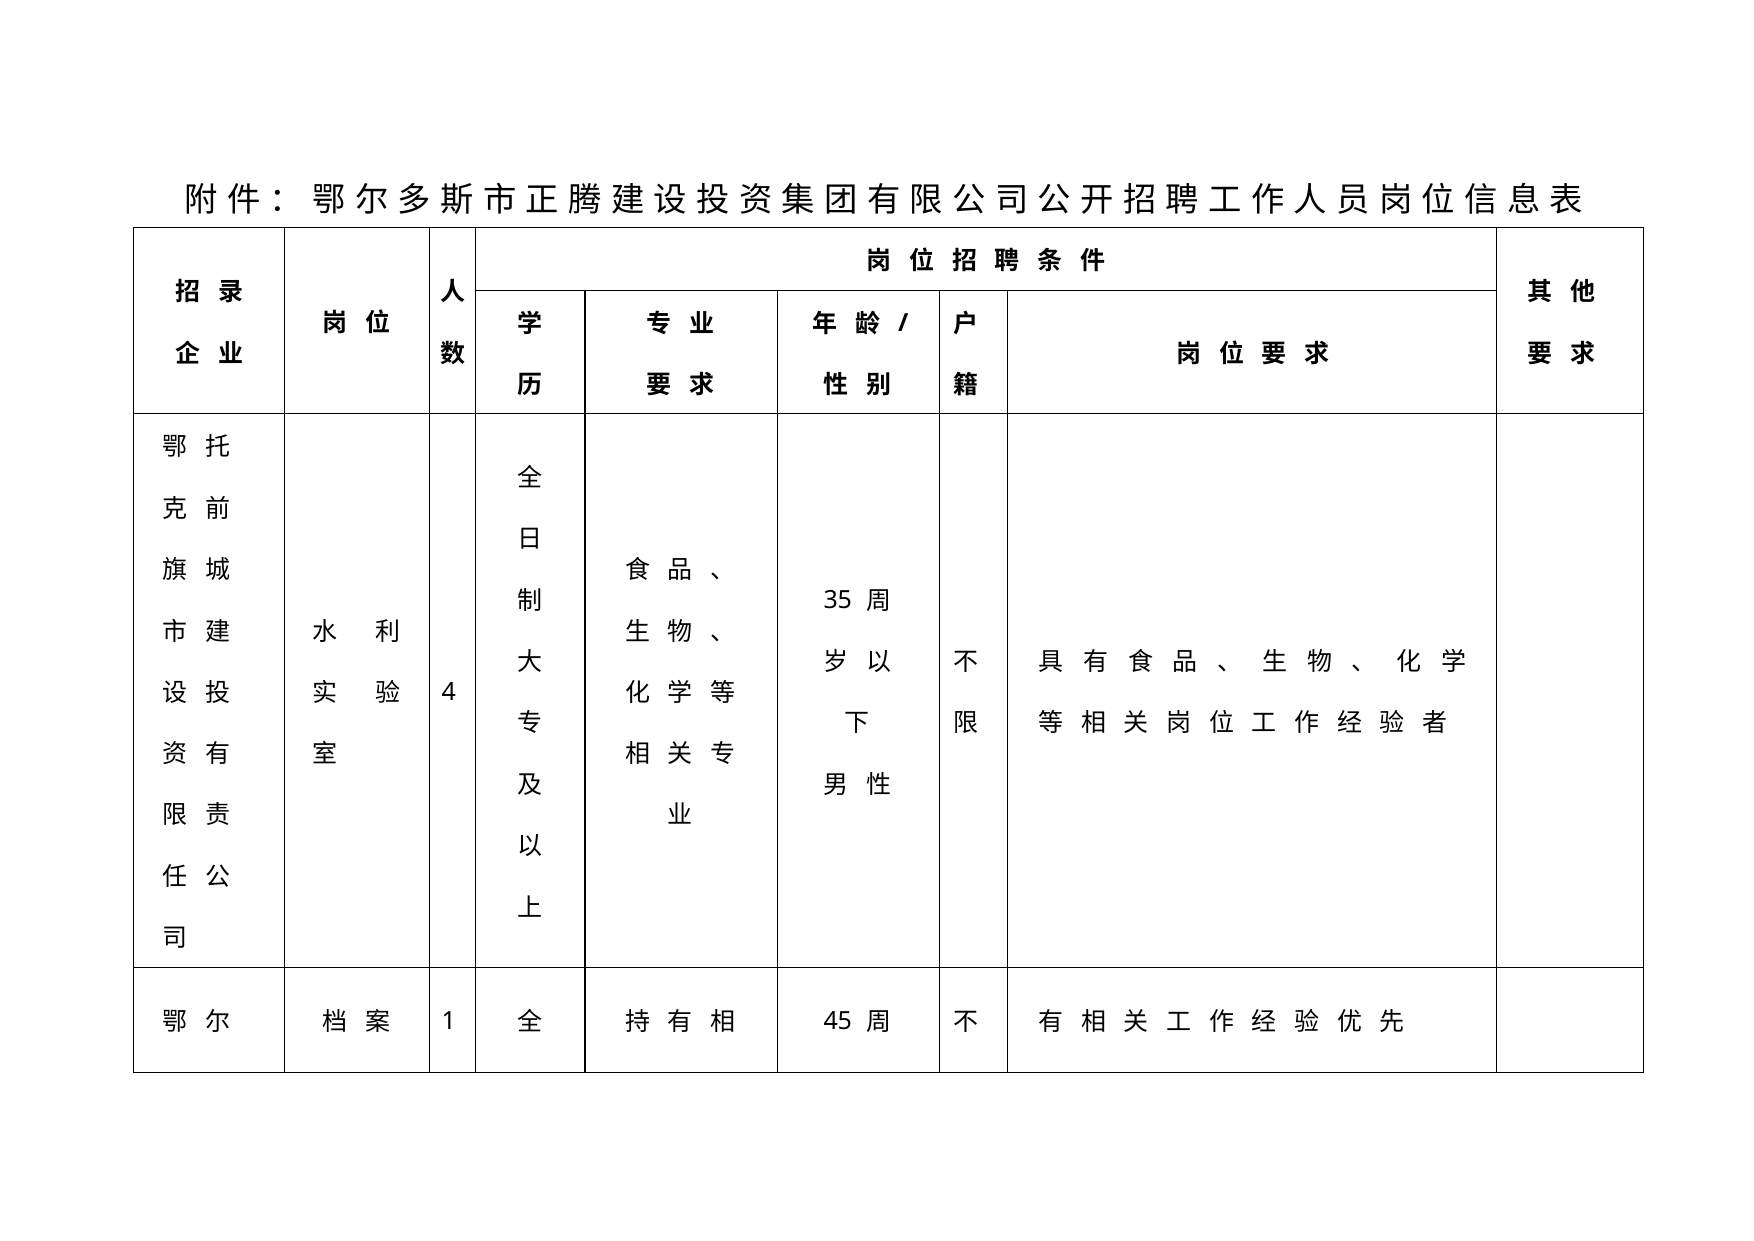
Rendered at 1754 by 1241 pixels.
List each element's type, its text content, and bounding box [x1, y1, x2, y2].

table_cell 不限 [940, 968, 1007, 1072]
table_cell 水利实验室 [285, 414, 429, 967]
table_cell 4 [430, 414, 475, 967]
table_cell 具有食品、生物、化学等相关岗位工作经验者 [1008, 414, 1496, 967]
table_cell 45周岁以下 [778, 968, 939, 1072]
table_header 岗位 [285, 228, 429, 413]
table_cell 不限 [940, 414, 1007, 967]
table_cell 全日制大专及 以上 [476, 968, 584, 1072]
table_cell [1497, 414, 1643, 967]
table_header 岗位招聘条件 [476, 228, 1496, 289]
table_cell 学历 [476, 291, 584, 413]
table_cell 35周岁以下 男性 [778, 414, 939, 967]
table_cell 户籍 [940, 291, 1007, 413]
table_header 人 数 [430, 228, 475, 413]
table_header 招录 企业 [134, 228, 284, 413]
table_cell 档案管理和工程资料员 [285, 968, 429, 1072]
table_cell 年龄/ 性别 [778, 291, 939, 413]
table_cell 持有相关执业 资格证书 [586, 968, 777, 1072]
table_cell 1 [430, 968, 475, 1072]
table_cell 岗位要求 [1008, 291, 1496, 413]
table_cell 鄂尔多斯市正腾新能源服务有限责任公司 [134, 968, 284, 1072]
table_cell 全日制大专及 以上 [476, 414, 584, 967]
table_cell 鄂托克前旗城市建设投资有限责任公司 [134, 414, 284, 967]
table_header 其他要求 [1497, 228, 1643, 413]
table_cell 专业 要求 [586, 291, 777, 413]
table_cell 食品、生物、化学等相关专业 [586, 414, 777, 967]
text 附件：鄂尔多斯市正腾建设投资集团有限公司公开招聘工作人员岗位信息表 [163, 166, 1615, 227]
table_cell [1497, 968, 1643, 1072]
table_cell 有相关工作经验优先 [1008, 968, 1496, 1072]
